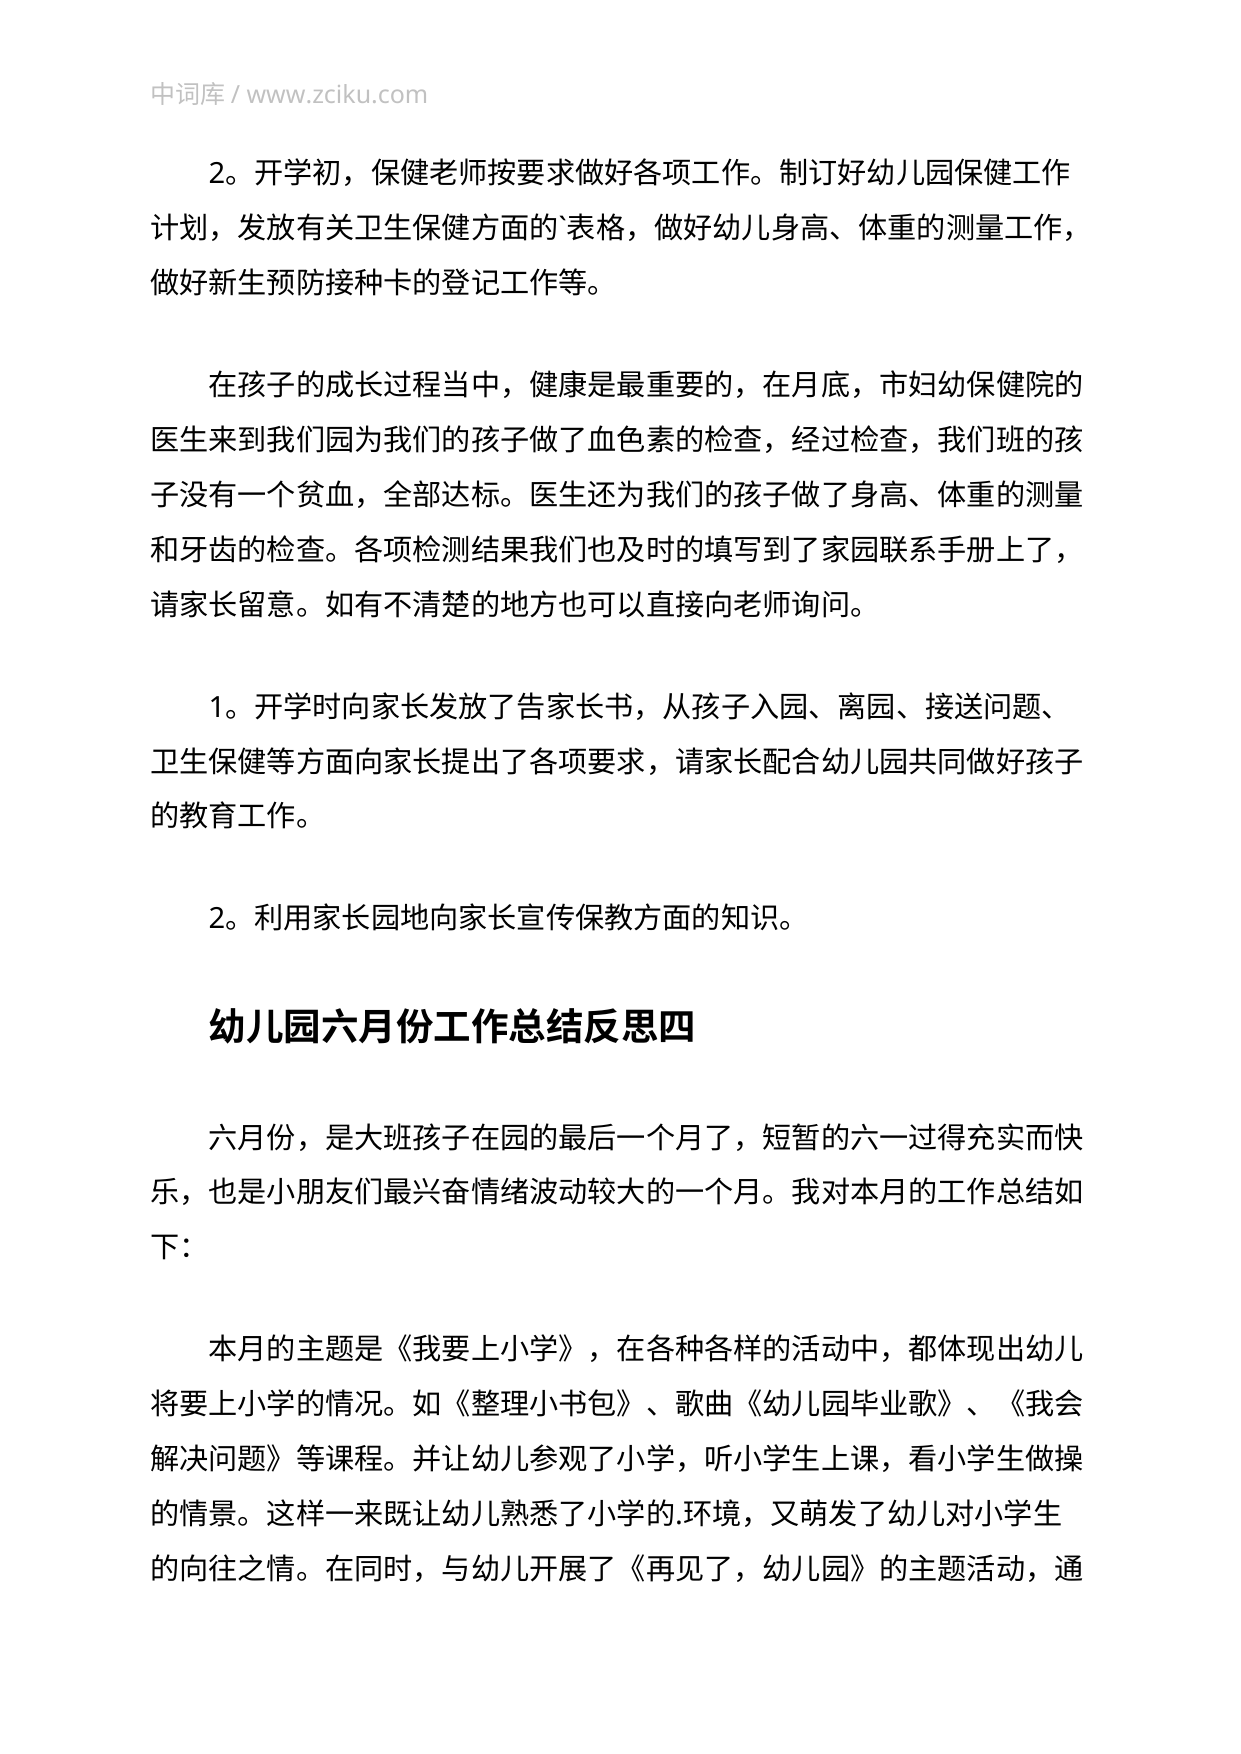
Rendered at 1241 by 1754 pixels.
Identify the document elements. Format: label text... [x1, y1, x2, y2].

text 2。利用家长园地向家长宣传保教方面的知识。 [150, 895, 1090, 937]
text 六月份，是大班孩子在园的最后一个月了，短暂的六一过得充实而快乐，也是小朋友们最兴奋情绪波动较大的一个月。我对本月的工作总结如下： [150, 1114, 1090, 1266]
text 幼儿园六月份工作总结反思四 [150, 997, 1090, 1051]
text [150, 1326, 1090, 1588]
text 在孩子的成长过程当中，健康是最重要的，在月底，市妇幼保健院的医生来到我们园为我们的孩子做了血色素的检查，经过检查，我们班的孩子没有一个贫血，全部达标。医生还为我们的孩子做了身高、体重的测量和牙齿的检查。各项检测结果我们也及时的填写到了家园联系手册上了，请家长留意。如有不清楚的地方也可以直接向老师询问。 [150, 362, 1090, 624]
text 2。开学初，保健老师按要求做好各项工作。制订好幼儿园保健工作计划，发放有关卫生保健方面的`表格，做好幼儿身高、体重的测量工作，做好新生预防接种卡的登记工作等。 [150, 150, 1090, 302]
text 1。开学时向家长发放了告家长书，从孩子入园、离园、接送问题、卫生保健等方面向家长提出了各项要求，请家长配合幼儿园共同做好孩子的教育工作。 [150, 683, 1090, 835]
